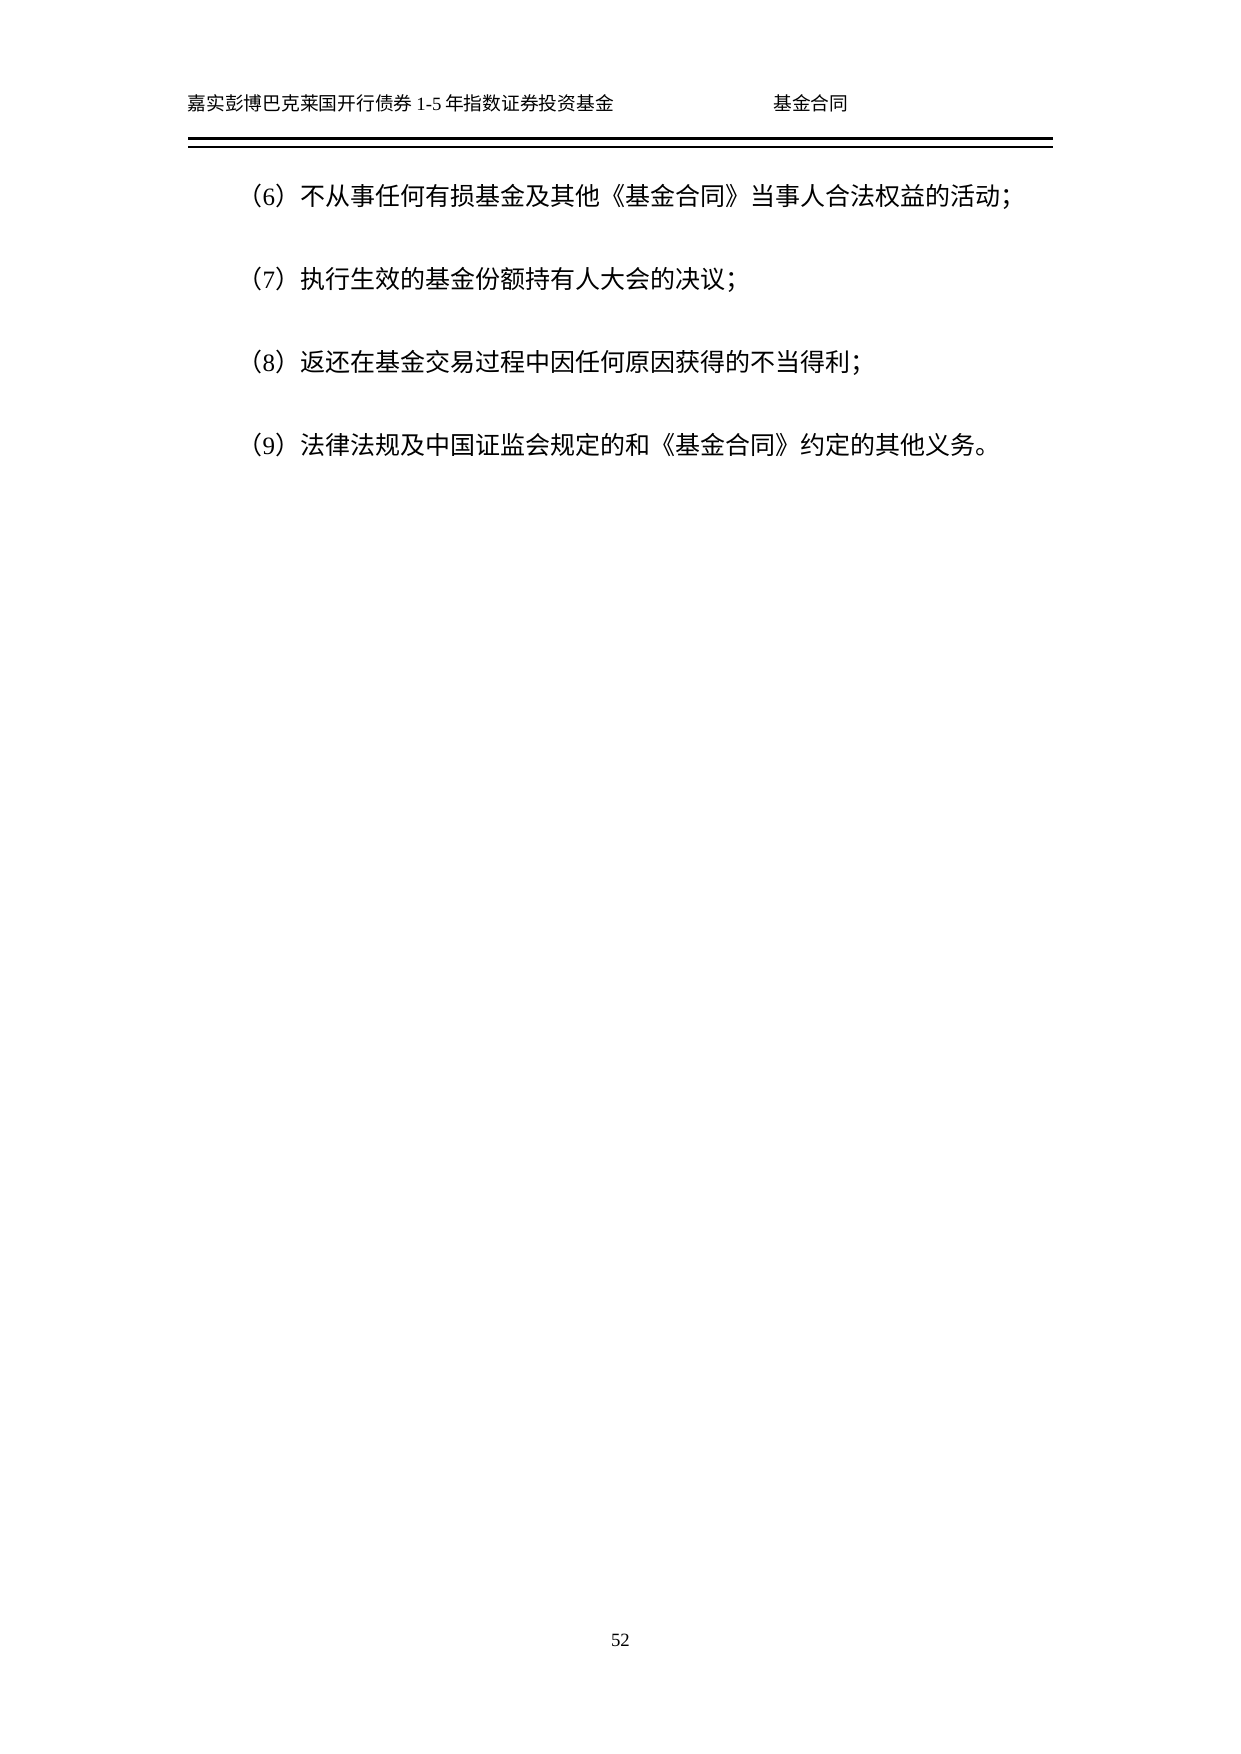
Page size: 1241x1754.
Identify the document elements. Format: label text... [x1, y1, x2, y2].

text （8）返还在基金交易过程中因任何原因获得的不当得利； [187, 328, 1053, 393]
text （9）法律法规及中国证监会规定的和《基金合同》约定的其他义务。 [187, 411, 1053, 476]
text （6）不从事任何有损基金及其他《基金合同》当事人合法权益的活动； [187, 162, 1053, 227]
text （7）执行生效的基金份额持有人大会的决议； [187, 245, 1053, 310]
